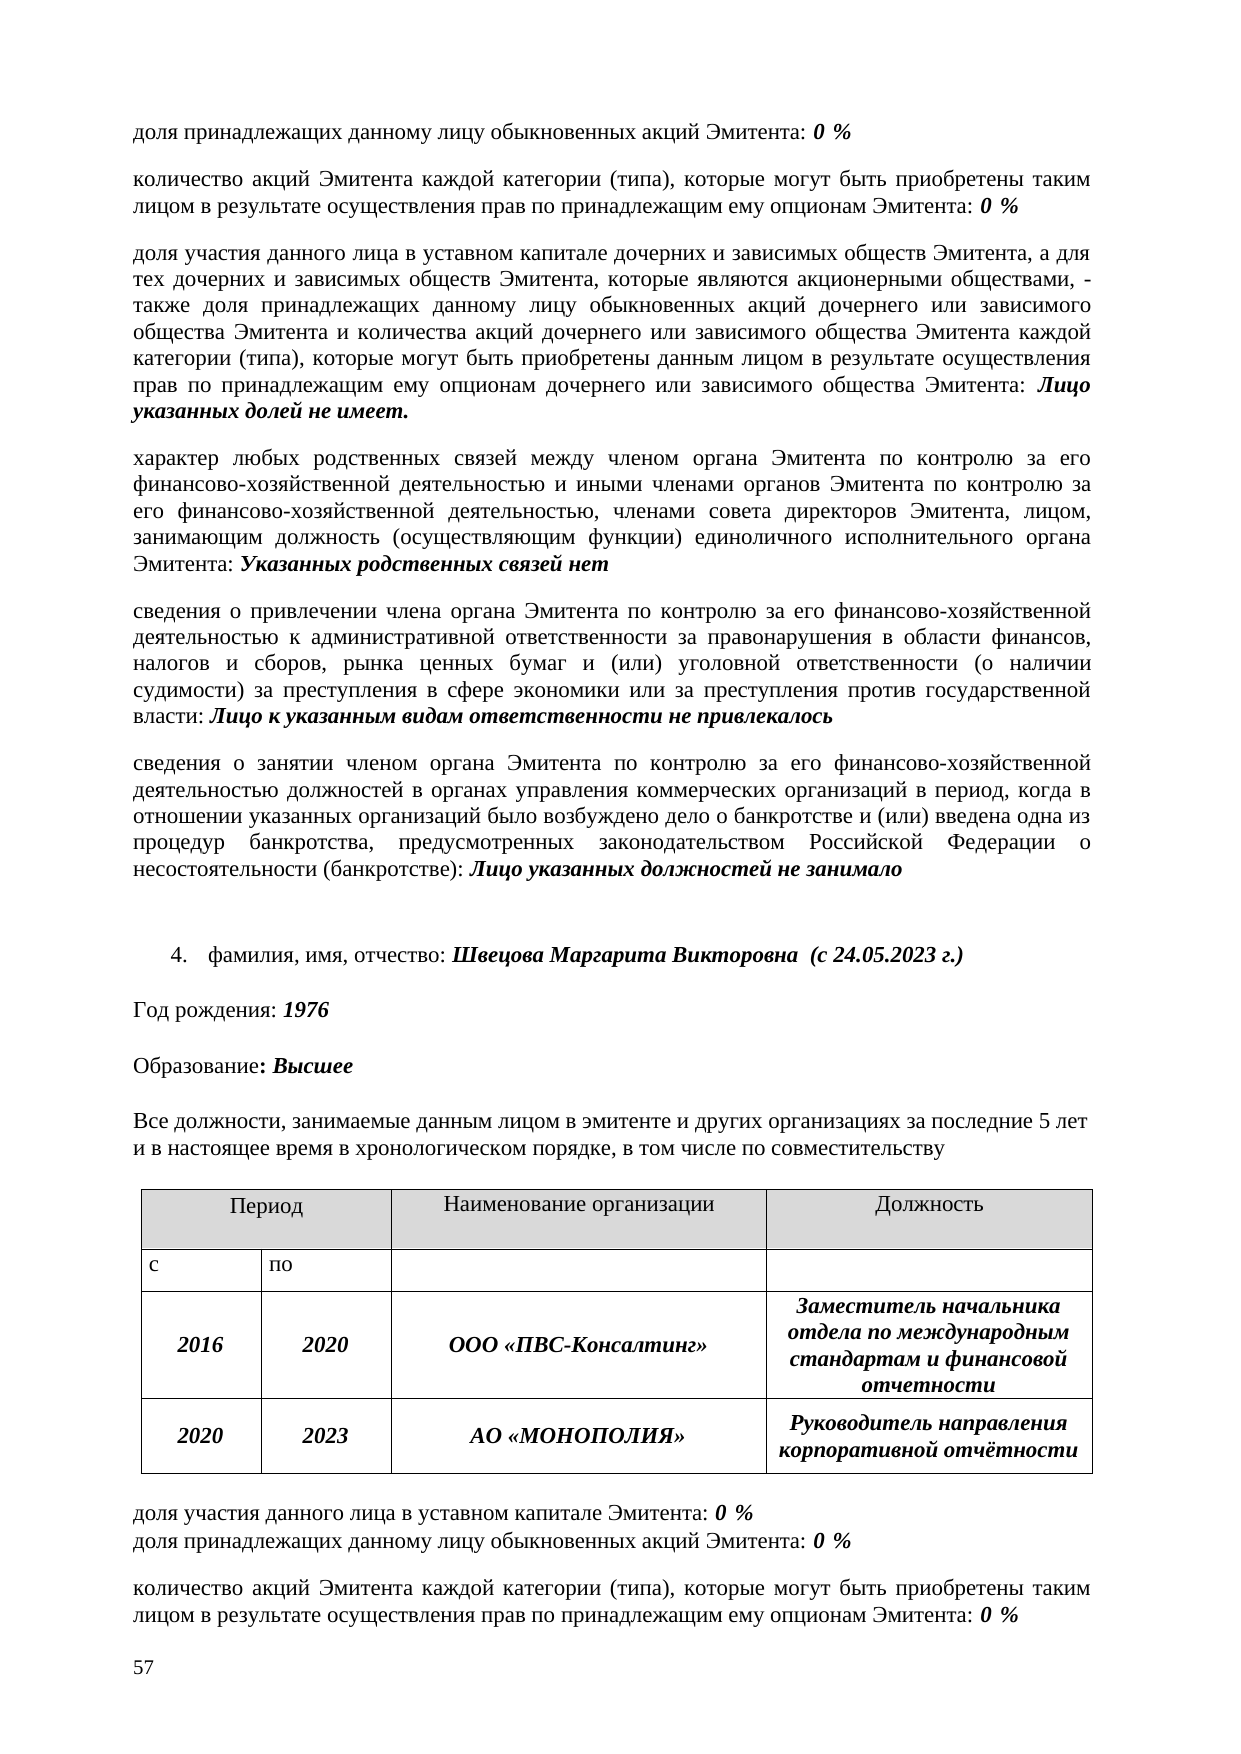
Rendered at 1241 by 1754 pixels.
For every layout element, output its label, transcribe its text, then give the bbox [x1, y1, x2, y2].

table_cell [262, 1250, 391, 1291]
text количество акций Эмитента каждой категории (типа), которые могут быть приобретены таким лицом в результате осуществления прав по принадлежащим ему опционам Эмитента: 0 % [133, 1574, 1093, 1627]
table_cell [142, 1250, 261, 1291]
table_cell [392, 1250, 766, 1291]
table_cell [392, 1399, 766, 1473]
list фамилия, имя, отчество: Швецова Маргарита Викторовна (с 24.05.2023 г.) [170, 941, 1093, 967]
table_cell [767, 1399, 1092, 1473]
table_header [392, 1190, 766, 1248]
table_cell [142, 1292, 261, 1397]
text Год рождения: 1976 [133, 996, 1093, 1023]
text доля принадлежащих данному лицу обыкновенных акций Эмитента: 0 % [133, 1527, 1093, 1554]
text доля принадлежащих данному лицу обыкновенных акций Эмитента: 0 % [133, 118, 1093, 144]
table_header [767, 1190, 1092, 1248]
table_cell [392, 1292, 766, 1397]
text Все должности, занимаемые данным лицом в эмитенте и других организациях за последние 5 лет и в настоящее время в хронологическом порядке, в том числе по совместительству [133, 1107, 1093, 1160]
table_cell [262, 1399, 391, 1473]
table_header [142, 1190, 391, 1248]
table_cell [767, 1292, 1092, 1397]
text сведения о занятии членом органа Эмитента по контролю за его финансово-хозяйственной деятельностью должностей в органах управления коммерческих организаций в период, когда в отношении указанных организаций было возбуждено дело о банкротстве и (или) введена одна из процедур банкротства, предусмотренных законодательством Российской Федерации о несостоятельности (банкротстве): Лицо указанных должностей не занимало [133, 749, 1092, 881]
text доля участия данного лица в уставном капитале дочерних и зависимых обществ Эмитента, а для тех дочерних и зависимых обществ Эмитента, которые являются акционерными обществами, - также доля принадлежащих данному лицу обыкновенных акций дочернего или зависимого общества Эмитента и количества акций дочернего или зависимого общества Эмитента каждой категории (типа), которые могут быть приобретены данным лицом в результате осуществления прав по принадлежащим ему опционам дочернего или зависимого общества Эмитента: Лицо указанных долей не имеет. [133, 239, 1093, 423]
text сведения о привлечении члена органа Эмитента по контролю за его финансово-хозяйственной деятельностью к административной ответственности за правонарушения в области финансов, налогов и сборов, рынка ценных бумаг и (или) уголовной ответственности (о наличии судимости) за преступления в сфере экономики или за преступления против государственной власти: Лицо к указанным видам ответственности не привлекалось [133, 597, 1093, 728]
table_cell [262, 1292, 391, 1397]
text характер любых родственных связей между членом органа Эмитента по контролю за его финансово-хозяйственной деятельностью и иными членами органов Эмитента по контролю за его финансово-хозяйственной деятельностью, членами совета директоров Эмитента, лицом, занимающим должность (осуществляющим функции) единоличного исполнительного органа Эмитента: Указанных родственных связей нет [133, 444, 1093, 576]
text количество акций Эмитента каждой категории (типа), которые могут быть приобретены таким лицом в результате осуществления прав по принадлежащим ему опционам Эмитента: 0 % [133, 165, 1093, 218]
text Образование: Высшее [133, 1052, 1093, 1078]
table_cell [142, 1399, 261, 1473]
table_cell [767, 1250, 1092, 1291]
text доля участия данного лица в уставном капитале Эмитента: 0 % [133, 1499, 1093, 1525]
